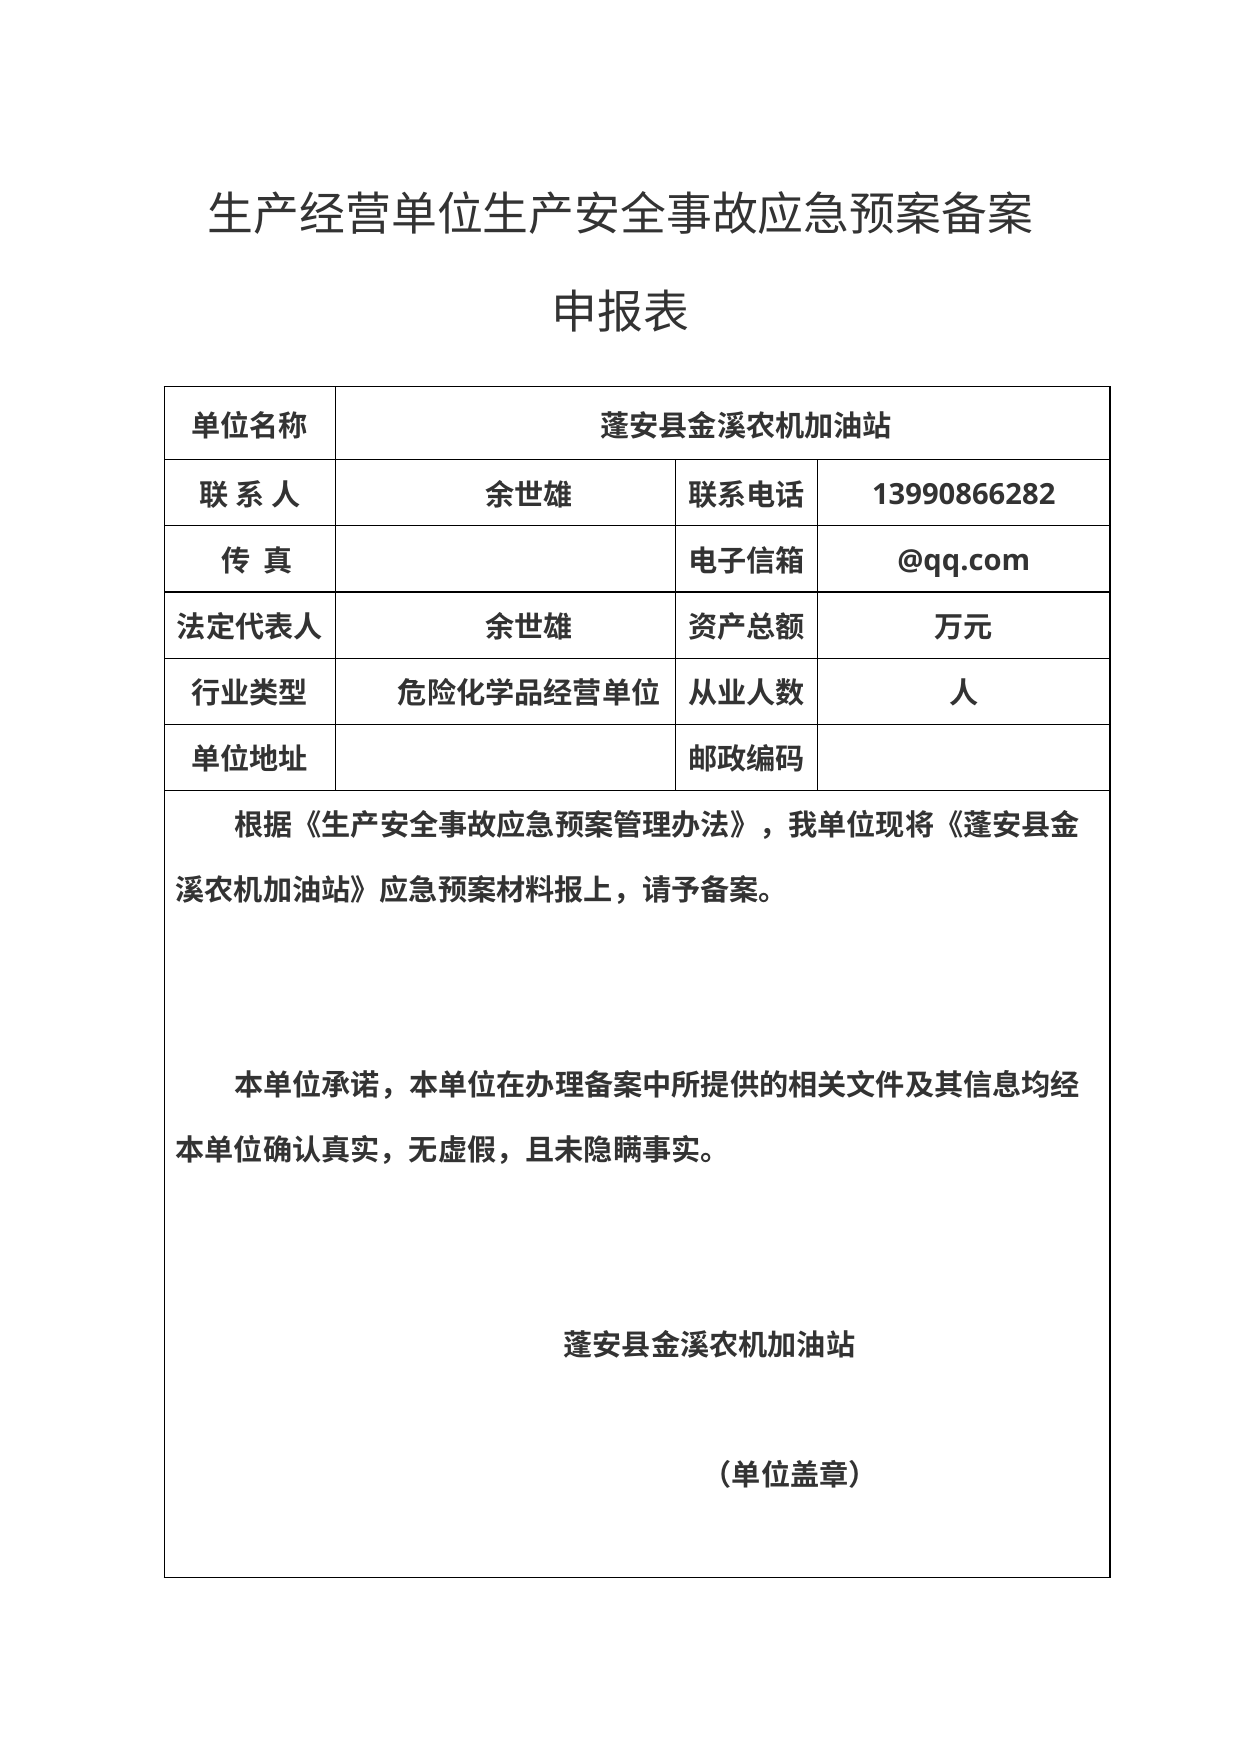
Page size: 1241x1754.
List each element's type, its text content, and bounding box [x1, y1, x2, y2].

table_cell [818, 725, 1109, 789]
table_cell @qq.com [818, 526, 1109, 591]
table_cell 邮政编码 [676, 725, 817, 789]
table_cell [336, 526, 675, 591]
table_cell 危险化学品经营单位 [336, 659, 675, 723]
table_cell 联系电话 [676, 460, 817, 525]
table_cell 单位地址 [165, 725, 335, 789]
table_cell 资产总额 [676, 593, 817, 657]
table_cell 行业类型 [165, 659, 335, 723]
table_cell 余世雄 [336, 460, 675, 525]
table_cell 人 [818, 659, 1109, 723]
table_cell 电子信箱 [676, 526, 817, 591]
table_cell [165, 791, 1109, 1577]
text 生产经营单位生产安全事故应急预案备案申报表 [187, 162, 1053, 357]
table_cell 联 系 人 [165, 460, 335, 525]
table_cell 13990866282 [818, 460, 1109, 525]
table_cell 万元 [818, 593, 1109, 657]
table_cell 传 真 [165, 526, 335, 591]
table_cell 余世雄 [336, 593, 675, 657]
table_header 蓬安县金溪农机加油站 [336, 387, 1109, 459]
table_cell [336, 725, 675, 789]
table_cell 从业人数 [676, 659, 817, 723]
table_header 单位名称 [165, 387, 335, 459]
table_cell 法定代表人 [165, 593, 335, 657]
